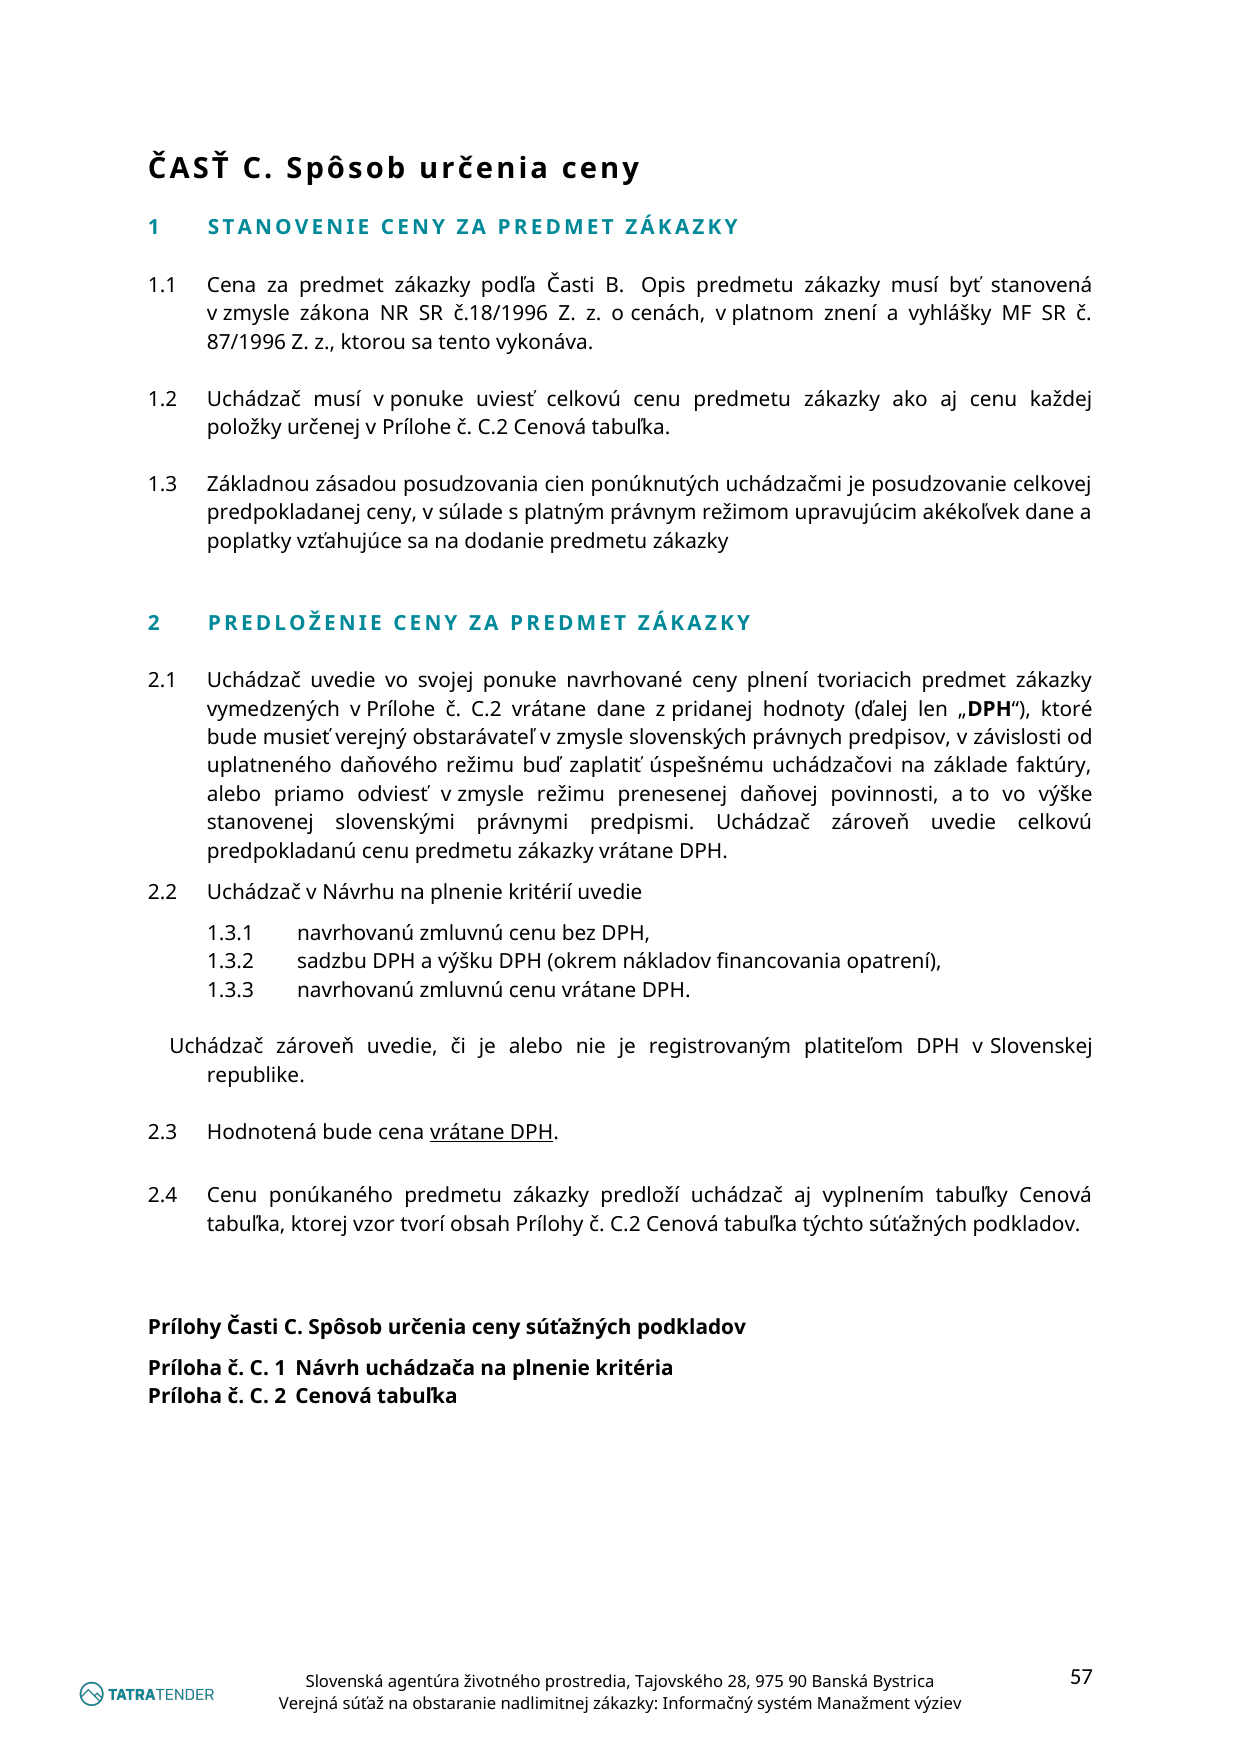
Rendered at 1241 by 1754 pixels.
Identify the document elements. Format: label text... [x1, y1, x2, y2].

subtitle Uchádzač v Návrhu na plnenie kritérií uvedie [148, 877, 1093, 905]
text ČASŤ C. Spôsob určenia ceny [148, 148, 1093, 187]
subtitle Základnou zásadou posudzovania cien ponúknutých uchádzačmi je posudzovanie celkovej predpokladanej ceny, v súlade s platným právnym režimom upravujúcim akékoľvek dane a poplatky vzťahujúce sa na dodanie predmetu zákazky [148, 469, 1093, 554]
list Stanovenie ceny za predmet zákazky [148, 212, 1093, 241]
subtitle navrhovanú zmluvnú cenu vrátane DPH. [207, 975, 1093, 1003]
list Predloženie ceny za predmet zákazky [148, 608, 1093, 636]
text Príloha č. C. 1 Návrh uchádzača na plnenie kritéria [148, 1353, 1093, 1382]
text Príloha č. C. 2 Cenová tabuľka [148, 1382, 1093, 1410]
subtitle Uchádzač musí v ponuke uviesť celkovú cenu predmetu zákazky ako aj cenu každej položky určenej v Prílohe č. C.2 Cenová tabuľka. [148, 384, 1093, 441]
subtitle Hodnotená bude cena vrátane DPH. [148, 1117, 1093, 1145]
subtitle Cena za predmet zákazky podľa Časti B. Opis predmetu zákazky musí byť stanovená v zmysle zákona NR SR č.18/1996 Z. z. o cenách, v platnom znení a vyhlášky MF SR č. 87/1996 Z. z., ktorou sa tento vykonáva. [148, 270, 1093, 355]
text Prílohy Časti C. Spôsob určenia ceny súťažných podkladov [148, 1312, 1093, 1341]
subtitle sadzbu DPH a výšku DPH (okrem nákladov financovania opatrení), [207, 946, 1093, 975]
picture [77, 1670, 224, 1715]
subtitle Cenu ponúkaného predmetu zákazky predloží uchádzač aj vyplnením tabuľky Cenová tabuľka, ktorej vzor tvorí obsah Prílohy č. C.2 Cenová tabuľka týchto súťažných podkladov. [148, 1181, 1093, 1237]
subtitle navrhovanú zmluvnú cenu bez DPH, [207, 918, 1093, 946]
text Uchádzač zároveň uvedie, či je alebo nie je registrovaným platiteľom DPH v Slovenskej republike. [169, 1032, 1093, 1088]
subtitle Uchádzač uvedie vo svojej ponuke navrhované ceny plnení tvoriacich predmet zákazky vymedzených v Prílohe č. C.2 vrátane dane z pridanej hodnoty (ďalej len „DPH“), ktoré bude musieť verejný obstarávateľ v zmysle slovenských právnych predpisov, v závislosti od uplatneného daňového režimu buď zaplatiť úspešnému uchádzačovi na základe faktúry, alebo priamo odviesť v zmysle režimu prenesenej daňovej povinnosti, a to vo výške stanovenej slovenskými právnymi predpismi. Uchádzač zároveň uvedie celkovú predpokladanú cenu predmetu zákazky vrátane DPH. [148, 665, 1093, 864]
